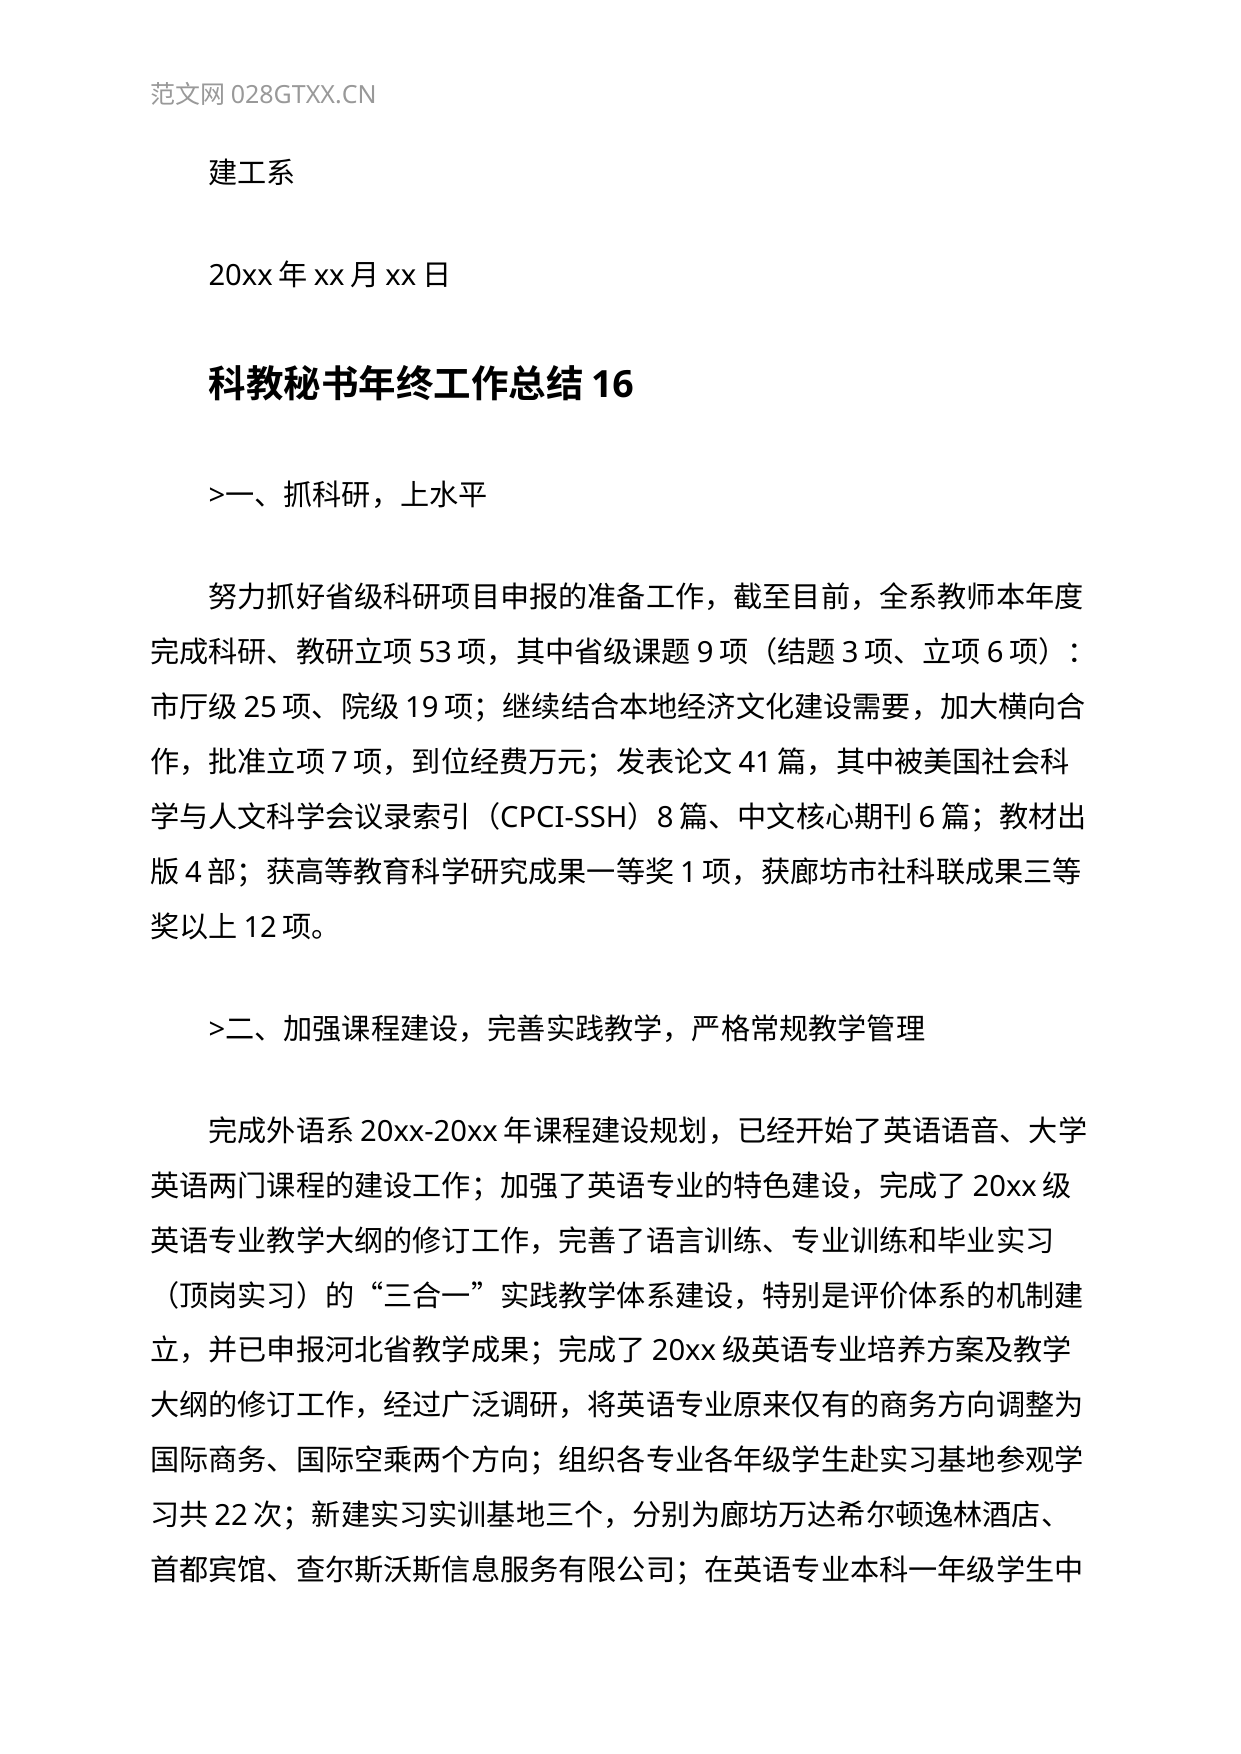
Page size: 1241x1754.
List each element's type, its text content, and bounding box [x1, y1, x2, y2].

text 努力抓好省级科研项目申报的准备工作，截至目前，全系教师本年度完成科研、教研立项53项，其中省级课题9项（结题3项、立项6项）：市厅级25项、院级19项；继续结合本地经济文化建设需要，加大横向合作，批准立项7项，到位经费万元；发表论文41篇，其中被美国社会科学与人文科学会议录索引（CPCI-SSH）8篇、中文核心期刊6篇；教材出版4部；获高等教育科学研究成果一等奖1项，获廊坊市社科联成果三等奖以上12项。 [150, 573, 1090, 946]
text 建工系 [150, 150, 1090, 192]
text >二、加强课程建设，完善实践教学，严格常规教学管理 [150, 1005, 1090, 1048]
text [150, 1107, 1090, 1589]
text 20xx年xx月xx日 [150, 252, 1090, 294]
text >一、抓科研，上水平 [150, 471, 1090, 514]
text 科教秘书年终工作总结16 [150, 354, 1090, 408]
